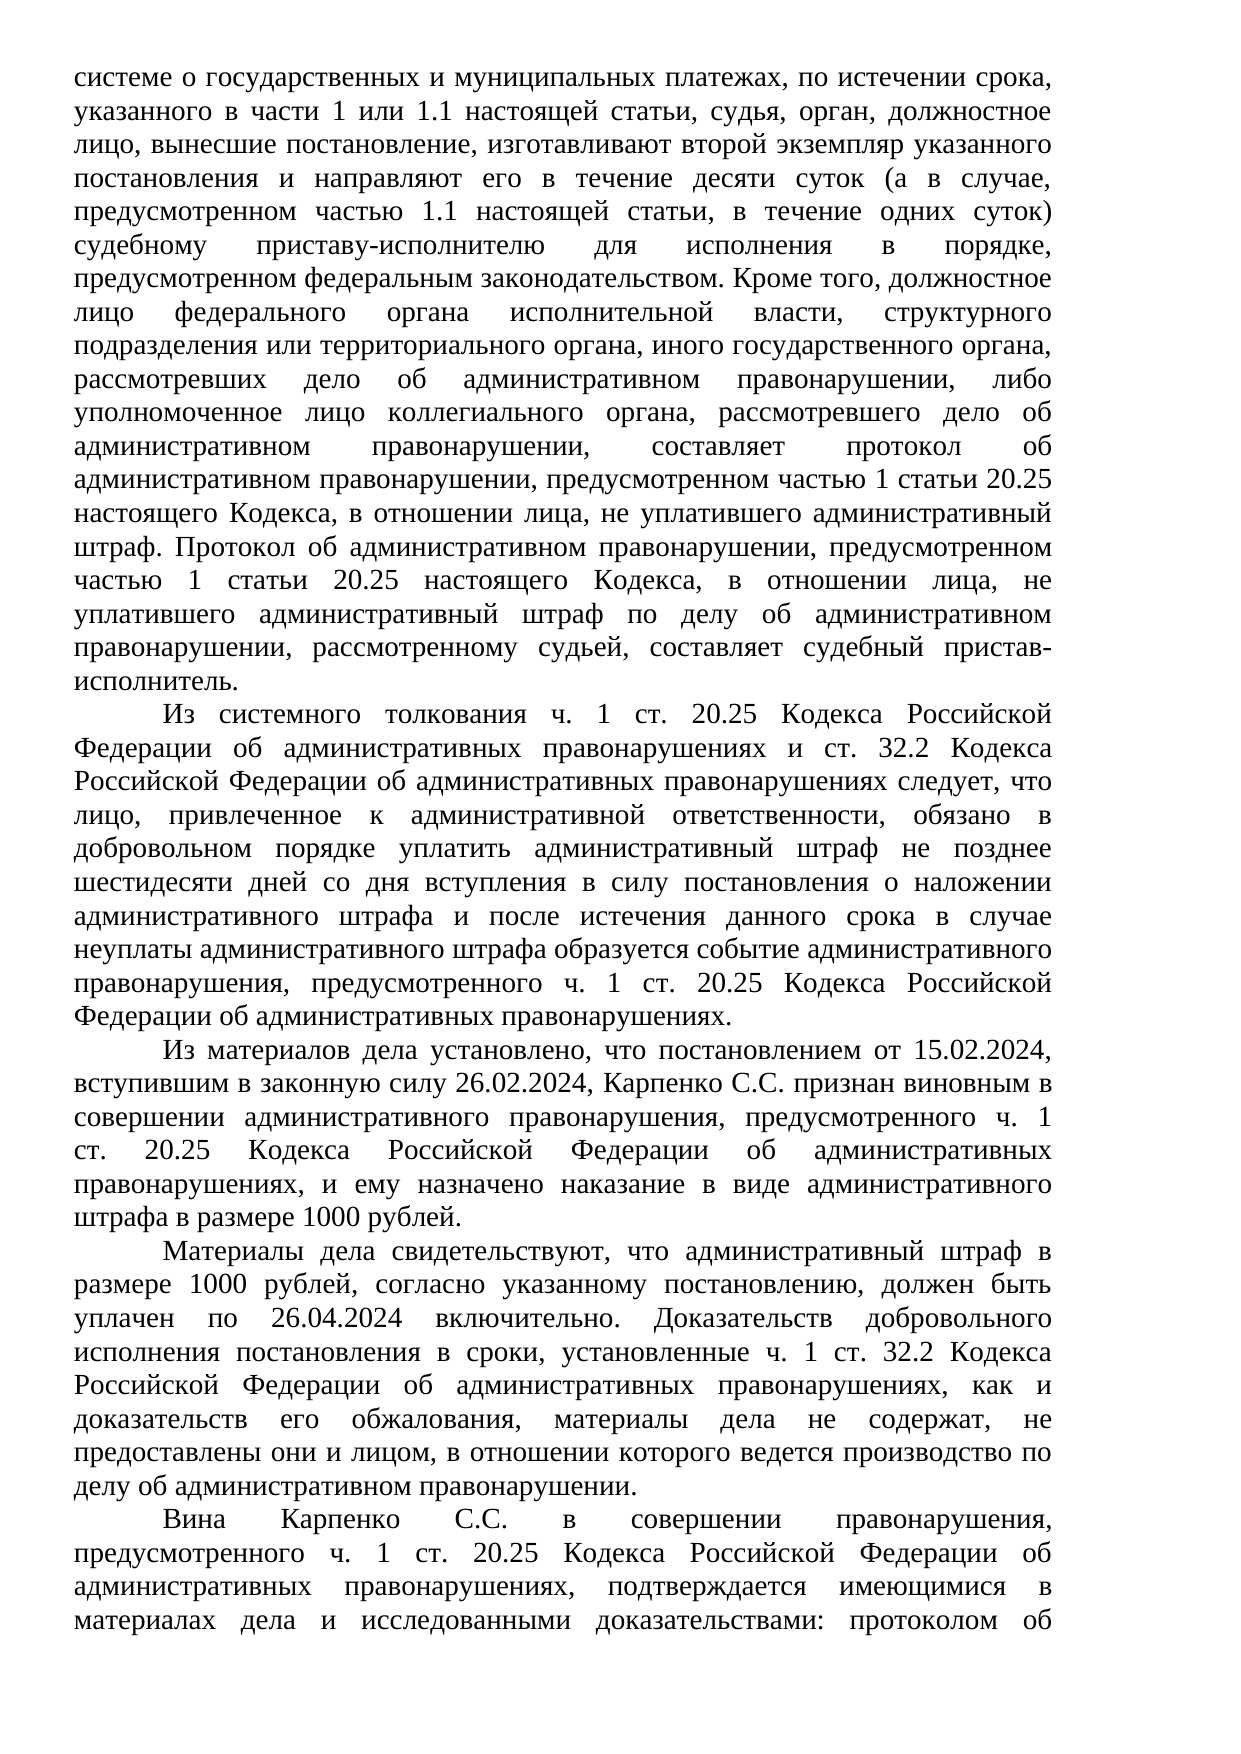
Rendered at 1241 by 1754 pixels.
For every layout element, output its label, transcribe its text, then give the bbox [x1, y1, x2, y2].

text Из системного толкования ч. 1 ст. 20.25 Кодекса Российской Федерации об административных правонарушениях и ст. 32.2 Кодекса Российской Федерации об административных правонарушениях следует, что лицо, привлеченное к административной ответственности, обязано в добровольном порядке уплатить административный штраф не позднее шестидесяти дней со дня вступления в силу постановления о наложении административного штрафа и после истечения данного срока в случае неуплаты административного штрафа образуется событие административного правонарушения, предусмотренного ч. 1 ст. 20.25 Кодекса Российской Федерации об административных правонарушениях. [74, 696, 1053, 1032]
text Из материалов дела установлено, что постановлением от 15.02.2024, вступившим в законную силу 26.02.2024, Карпенко С.С. признан виновным в совершении административного правонарушения, предусмотренного ч. 1 ст. 20.25 Кодекса Российской Федерации об административных правонарушениях, и ему назначено наказание в виде административного штрафа в размере 1000 рублей. [74, 1032, 1053, 1233]
text Материалы дела свидетельствуют, что административный штраф в размере 1000 рублей, согласно указанному постановлению, должен быть уплачен по 26.04.2024 включительно. Доказательств добровольного исполнения постановления в сроки, установленные ч. 1 ст. 32.2 Кодекса Российской Федерации об административных правонарушениях, как и доказательств его обжалования, материалы дела не содержат, не предоставлены они и лицом, в отношении которого ведется производство по делу об административном правонарушении. [74, 1233, 1053, 1501]
